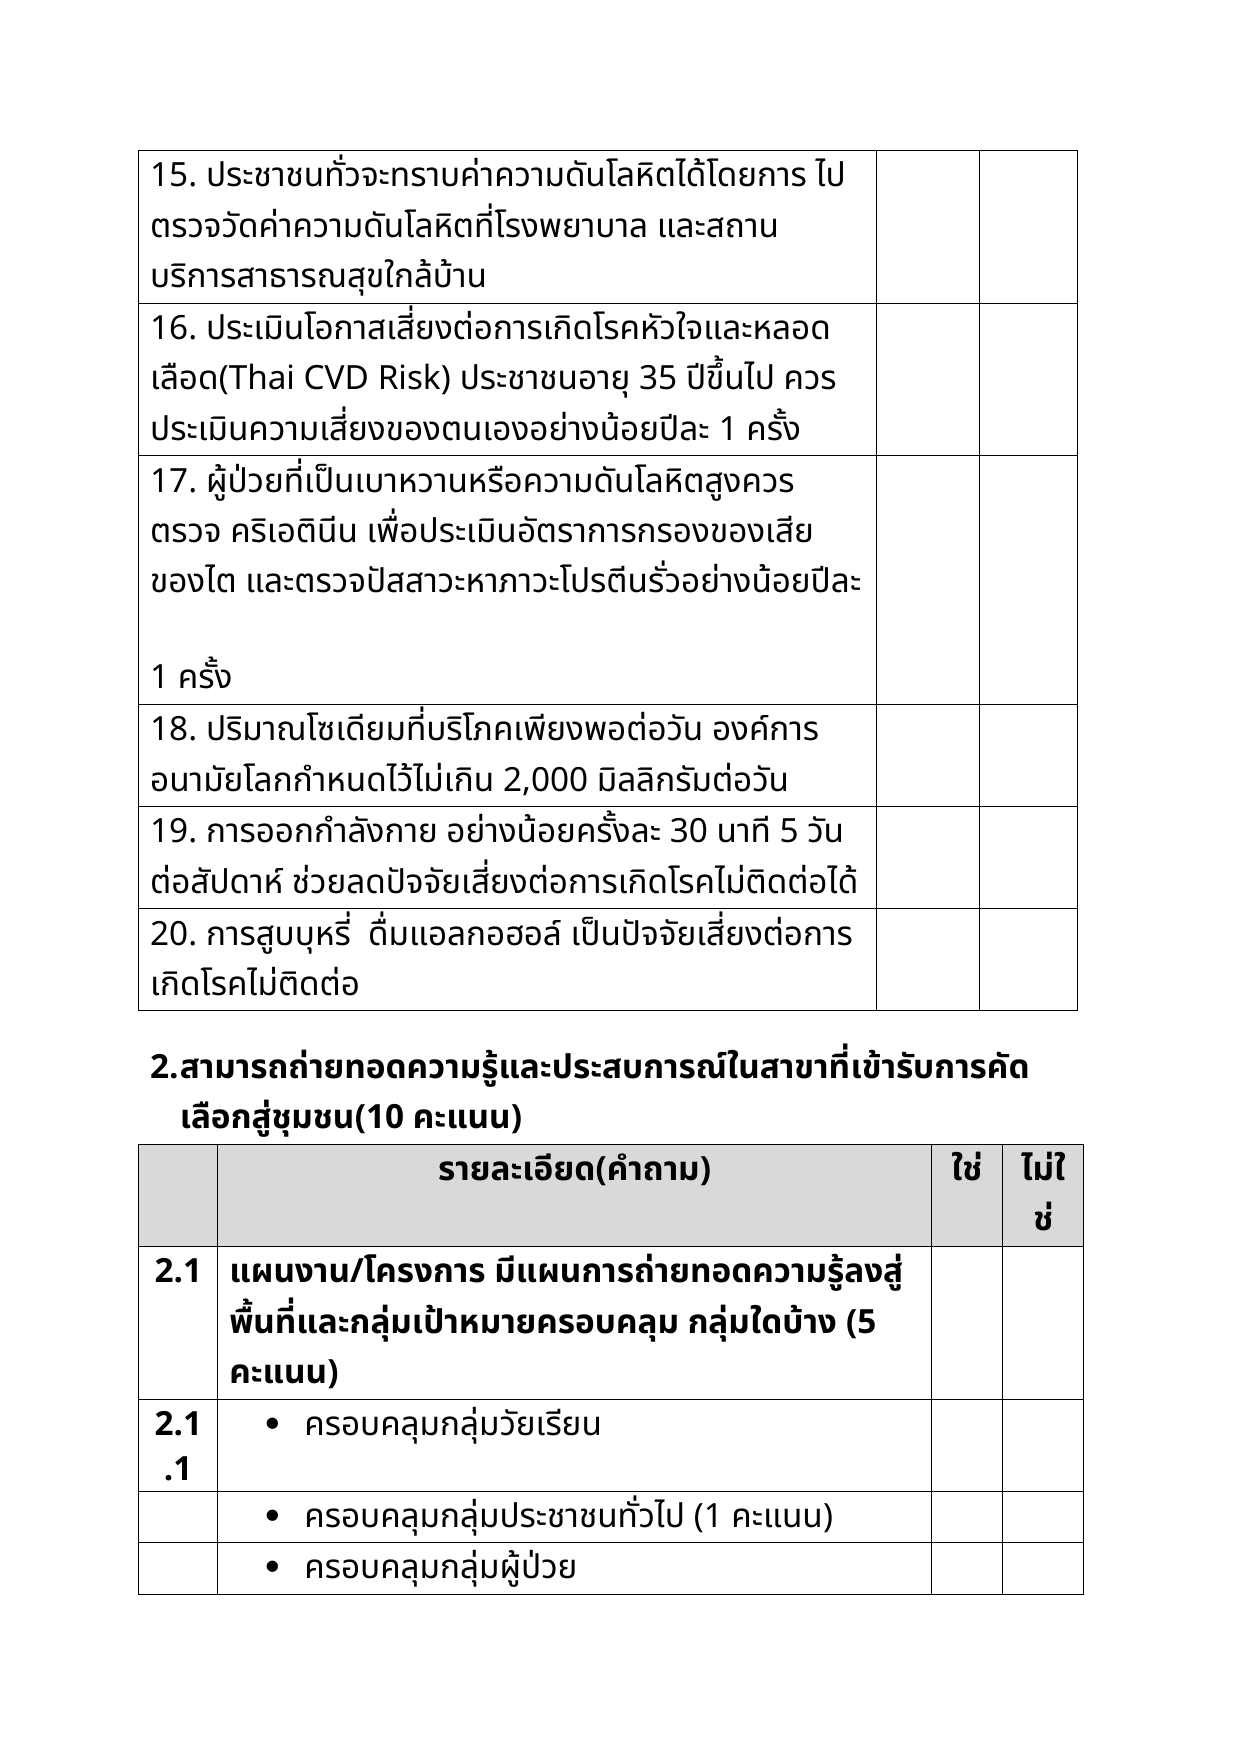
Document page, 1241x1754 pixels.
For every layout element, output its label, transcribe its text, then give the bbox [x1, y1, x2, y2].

table_cell ครอบคลุมกลุ่มประชาชนทั่วไป (1 คะแนน) [218, 1492, 931, 1542]
table_cell แผนงาน/โครงการ มีแผนการถ่ายทอดความรู้ลงสู่พื้นที่และกลุ่มเป้าหมายครอบคลุม กลุ่มใดบ้าง (5 คะแนน) [218, 1247, 931, 1399]
table_cell 16. ประเมินโอกาสเสี่ยงต่อการเกิดโรคหัวใจและหลอดเลือด(Thai CVD Risk) ประชาชนอายุ 35 ปีขึ้นไป ควรประเมินความเสี่ยงของตนเองอย่างน้อยปีละ 1 ครั้ง [139, 304, 876, 455]
table_cell [877, 304, 979, 455]
table_cell [1003, 1543, 1083, 1594]
table_cell 20. การสูบบุหรี่ ดื่มแอลกอฮอล์ เป็นปัจจัยเสี่ยงต่อการเกิดโรคไม่ติดต่อ [139, 909, 876, 1010]
table_header ไม่ใช่ [1003, 1145, 1083, 1246]
table_cell [932, 1543, 1002, 1594]
table_cell 15. ประชาชนทั่วจะทราบค่าความดันโลหิตได้โดยการ ไปตรวจวัดค่าความดันโลหิตที่โรงพยาบาล และสถานบริการสาธารณสุขใกล้บ้าน [139, 151, 876, 302]
table_cell [1003, 1492, 1083, 1542]
table_cell [1003, 1247, 1083, 1399]
table_cell [980, 807, 1077, 908]
table_header ใช่ [932, 1145, 1002, 1246]
table_cell 18. ปริมาณโซเดียมที่บริโภคเพียงพอต่อวัน องค์การอนามัยโลกกำหนดไว้ไม่เกิน 2,000 มิลลิกรัมต่อวัน [139, 705, 876, 806]
table_cell [932, 1247, 1002, 1399]
table_header [139, 1145, 217, 1246]
list สามารถถ่ายทอดความรู้และประสบการณ์ในสาขาที่เข้ารับการคัดเลือกสู่ชุมชน(10 คะแนน) [150, 1043, 1090, 1144]
table_cell [877, 909, 979, 1010]
table_cell ครอบคลุมกลุ่มผู้ป่วย [218, 1543, 931, 1594]
table_cell [877, 807, 979, 908]
table_cell [877, 151, 979, 302]
table_cell [980, 456, 1077, 704]
table_cell [139, 1492, 217, 1542]
table_cell [932, 1400, 1002, 1491]
table_cell [980, 705, 1077, 806]
table_cell 2.1 [139, 1247, 217, 1399]
table_cell [980, 909, 1077, 1010]
table_cell [932, 1492, 1002, 1542]
table_cell 17. ผู้ป่วยที่เป็นเบาหวานหรือความดันโลหิตสูงควรตรวจ คริเอตินีน เพื่อประเมินอัตราการกรองของเสียของไต และตรวจปัสสาวะหาภาวะโปรตีนรั่วอย่างน้อยปีละ 1 ครั้ง [139, 456, 876, 704]
table_cell [1003, 1400, 1083, 1491]
table_cell [980, 304, 1077, 455]
table_cell 19. การออกกำลังกาย อย่างน้อยครั้งละ 30 นาที 5 วันต่อสัปดาห์ ช่วยลดปัจจัยเสี่ยงต่อการเกิดโรคไม่ติดต่อได้ [139, 807, 876, 908]
table_cell [877, 705, 979, 806]
table_header รายละเอียด(คำถาม) [218, 1145, 931, 1246]
table_cell ครอบคลุมกลุ่มวัยเรียน [218, 1400, 931, 1491]
table_cell 2.1.1 [139, 1400, 217, 1491]
table_cell [980, 151, 1077, 302]
table_cell [139, 1543, 217, 1594]
table_cell [877, 456, 979, 704]
